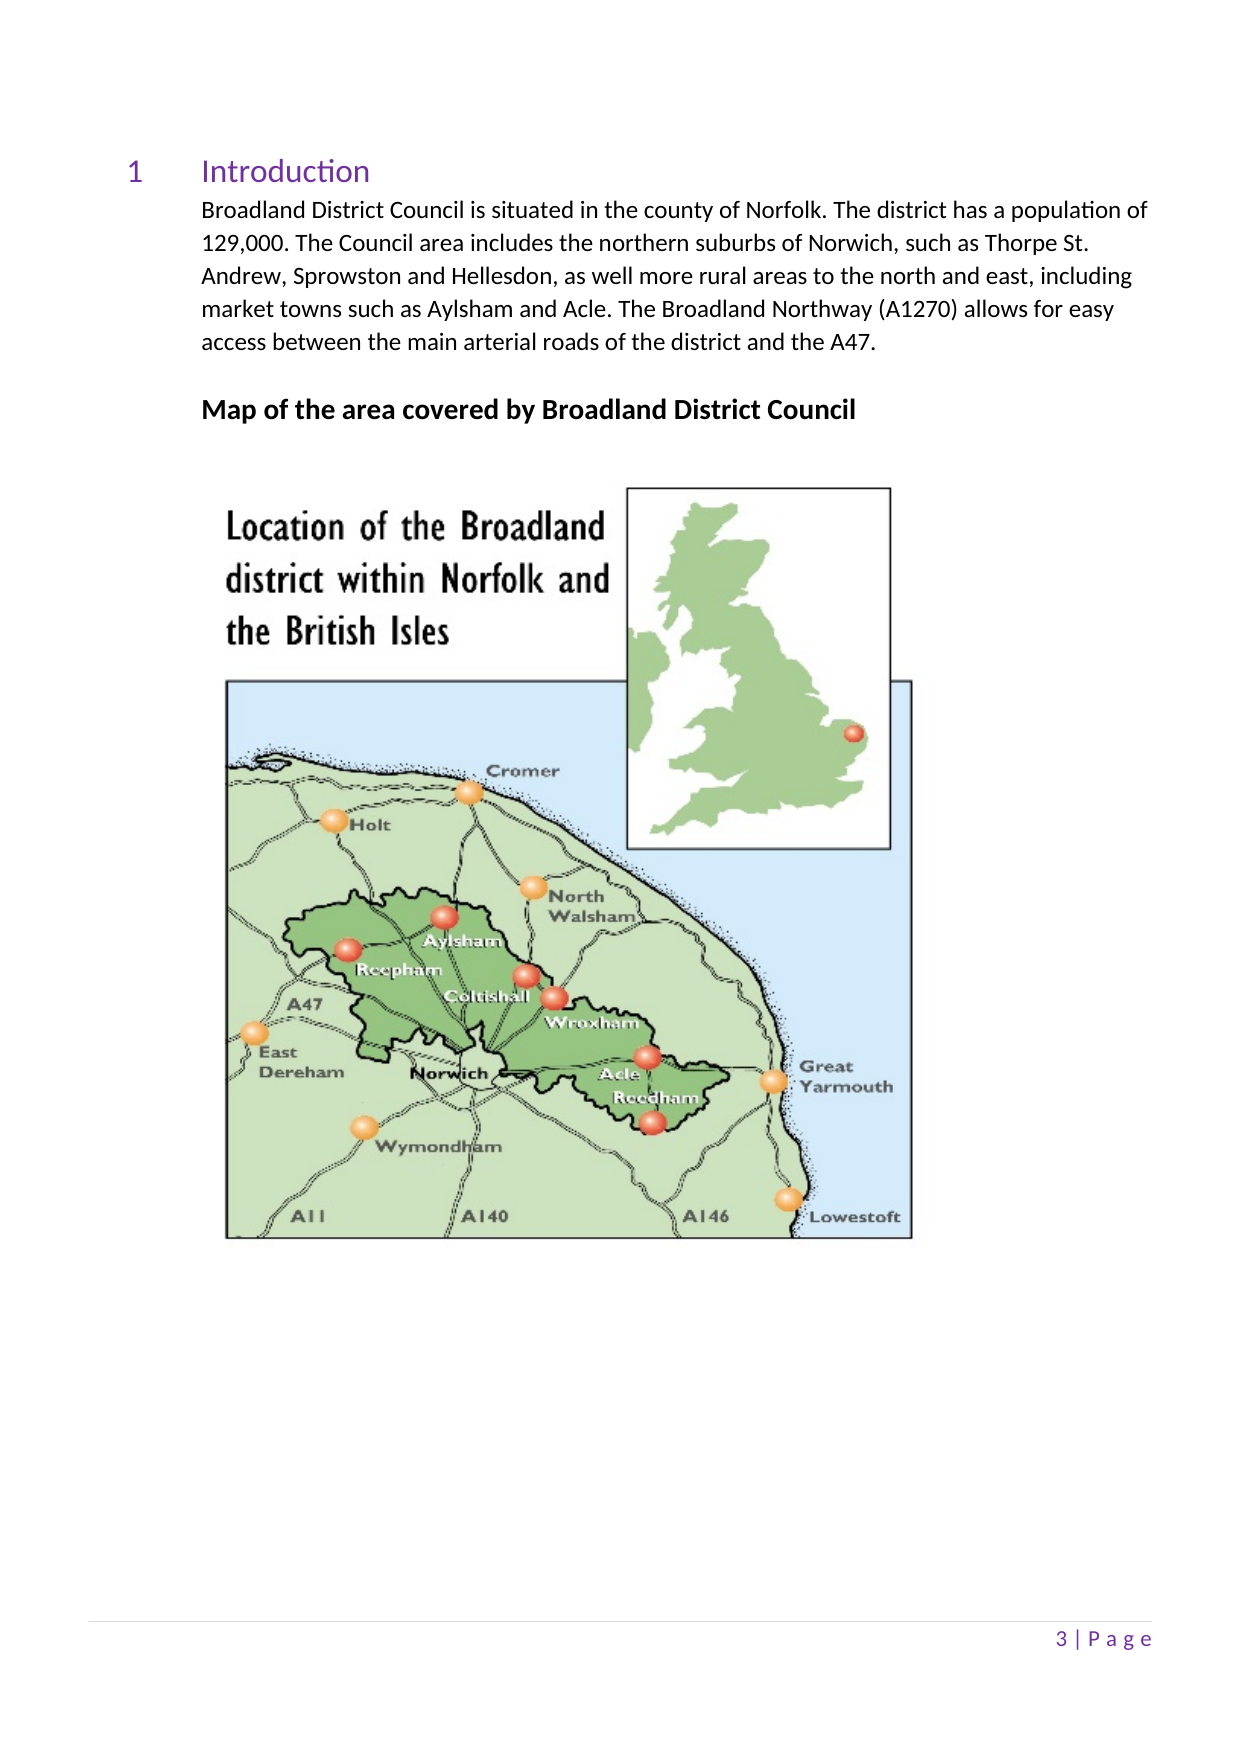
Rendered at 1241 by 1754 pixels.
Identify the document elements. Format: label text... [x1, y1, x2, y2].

list Introduction [126, 150, 1152, 191]
picture [201, 468, 934, 1262]
list Broadland District Council is situated in the county of Norfolk. The district has a population of 129,000. The Council area includes the northern suburbs of Norwich, such as Thorpe St. Andrew, Sprowston and Hellesdon, as well more rural areas to the north and east, including market towns such as Aylsham and Acle. The Broadland Northway (A1270) allows for easy access between the main arterial roads of the district and the A47. [201, 194, 1152, 356]
list Map of the area covered by Broadland District Council [201, 391, 1152, 427]
